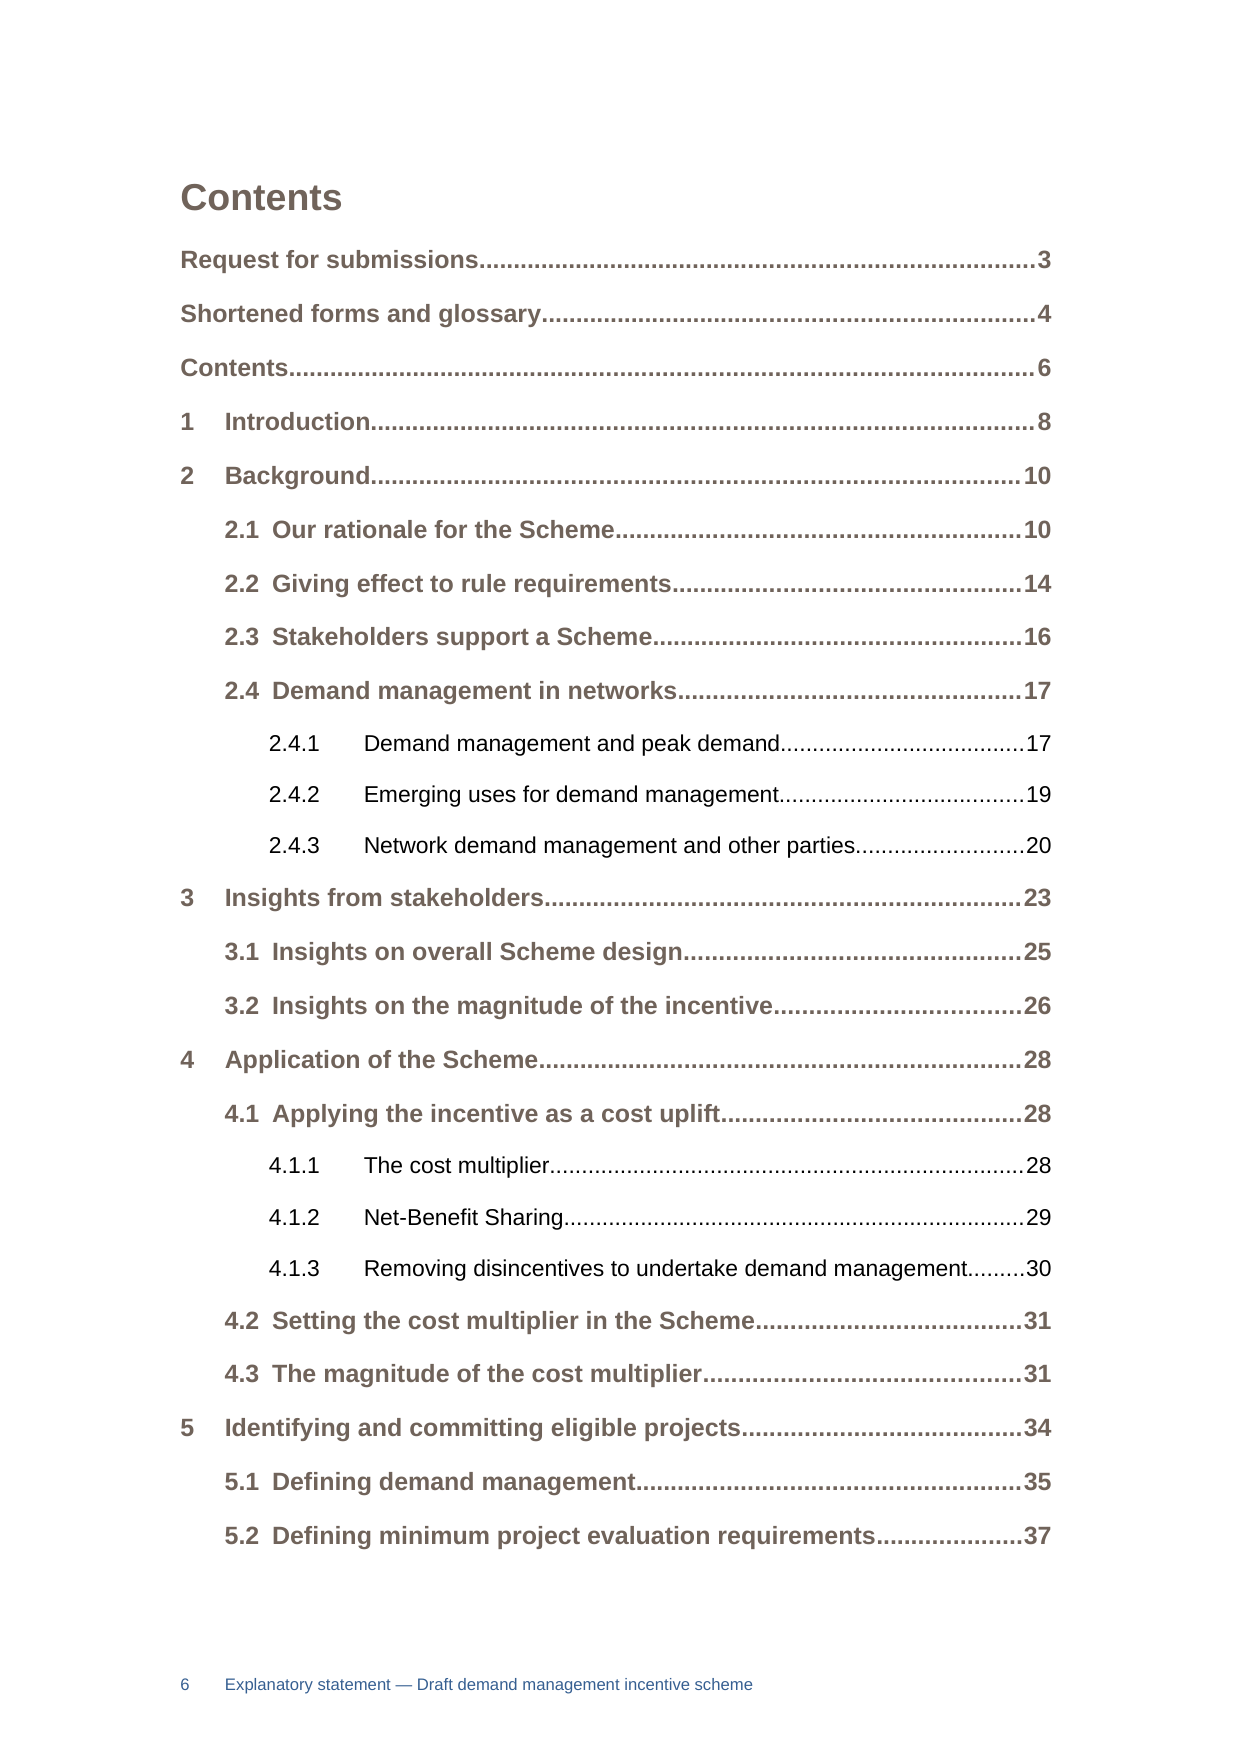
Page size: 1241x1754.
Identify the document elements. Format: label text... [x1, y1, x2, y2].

subtitle Contents [180, 175, 1063, 218]
